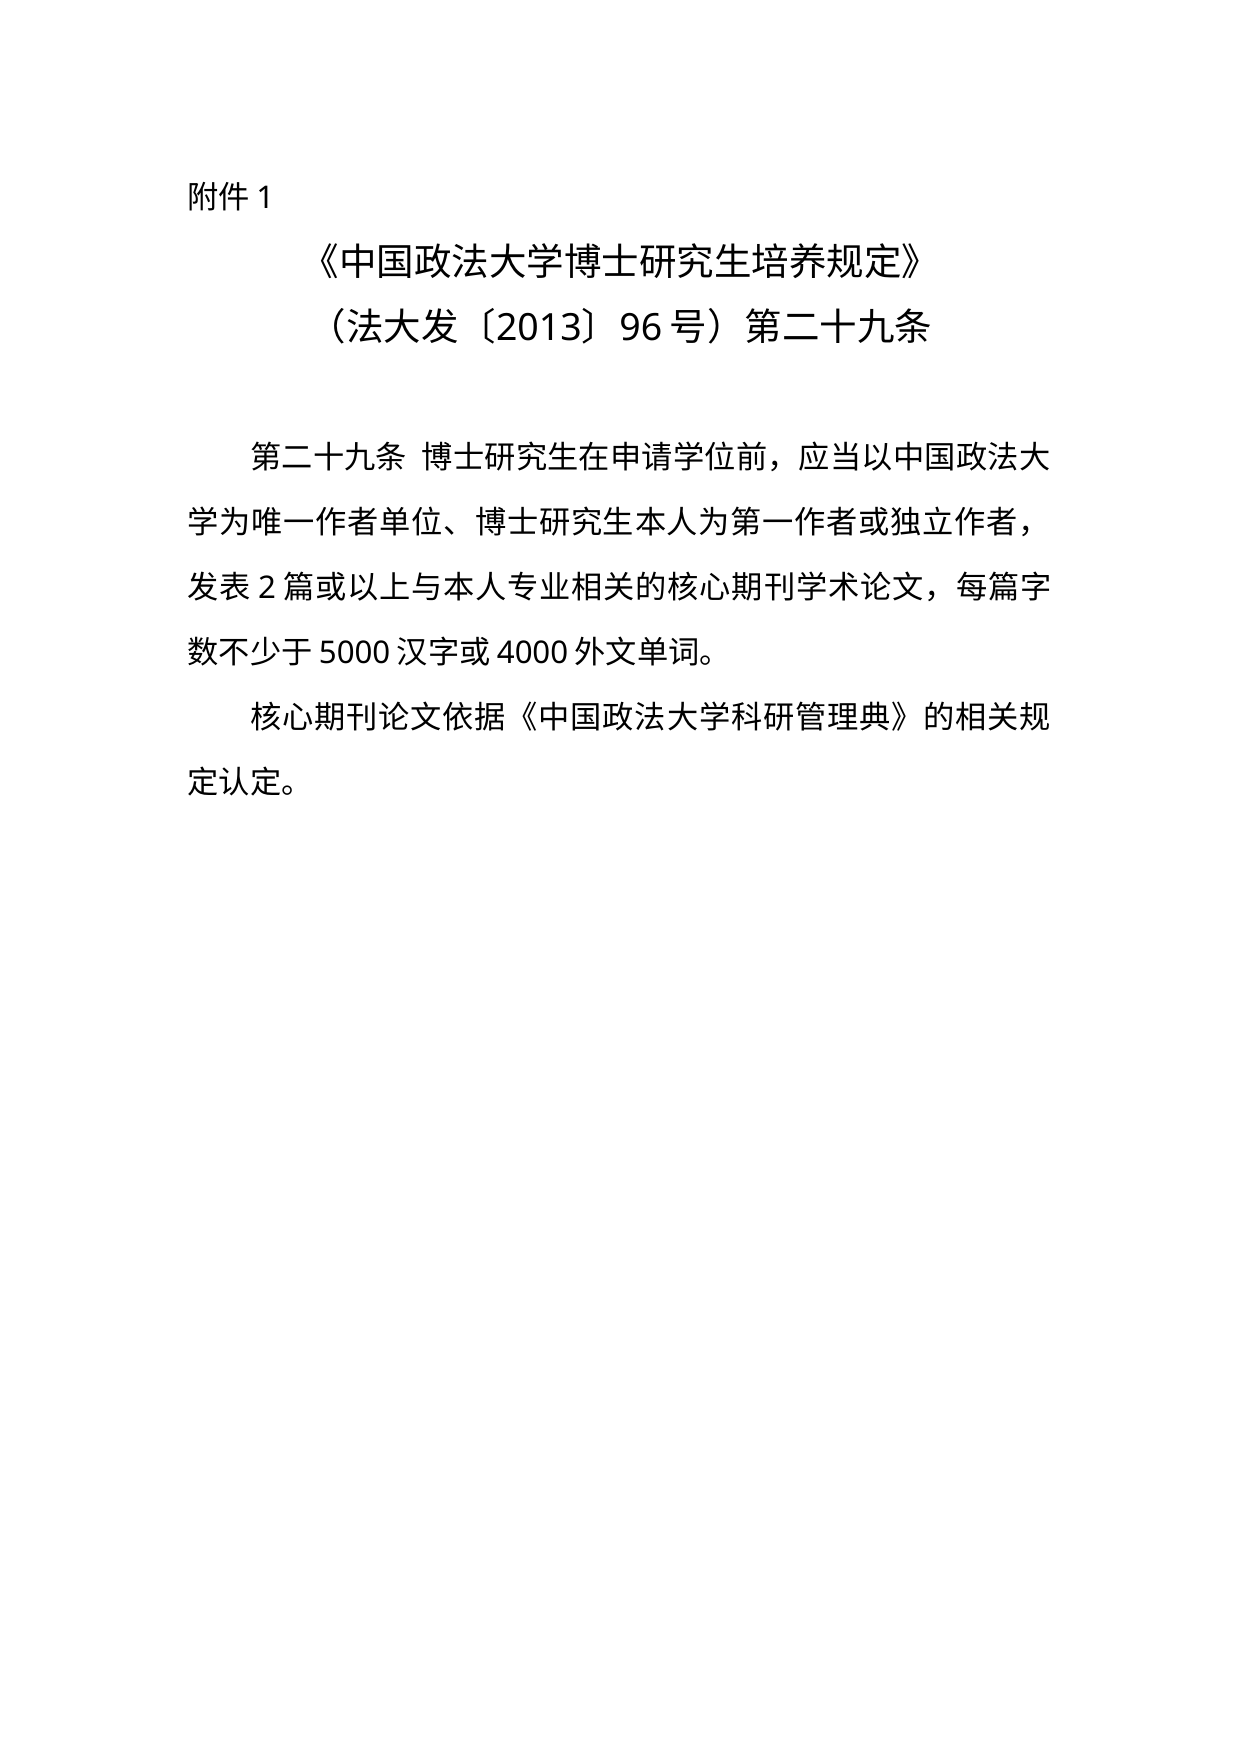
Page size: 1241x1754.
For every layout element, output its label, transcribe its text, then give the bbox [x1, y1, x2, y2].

text （法大发〔2013〕96号）第二十九条 [187, 292, 1053, 357]
text 附件1 [187, 162, 1053, 227]
text 第二十九条 博士研究生在申请学位前，应当以中国政法大学为唯一作者单位、博士研究生本人为第一作者或独立作者，发表2篇或以上与本人专业相关的核心期刊学术论文，每篇字数不少于5000汉字或4000外文单词。 [187, 422, 1053, 682]
text 核心期刊论文依据《中国政法大学科研管理典》的相关规定认定。 [187, 682, 1053, 812]
text 《中国政法大学博士研究生培养规定》 [187, 227, 1053, 292]
